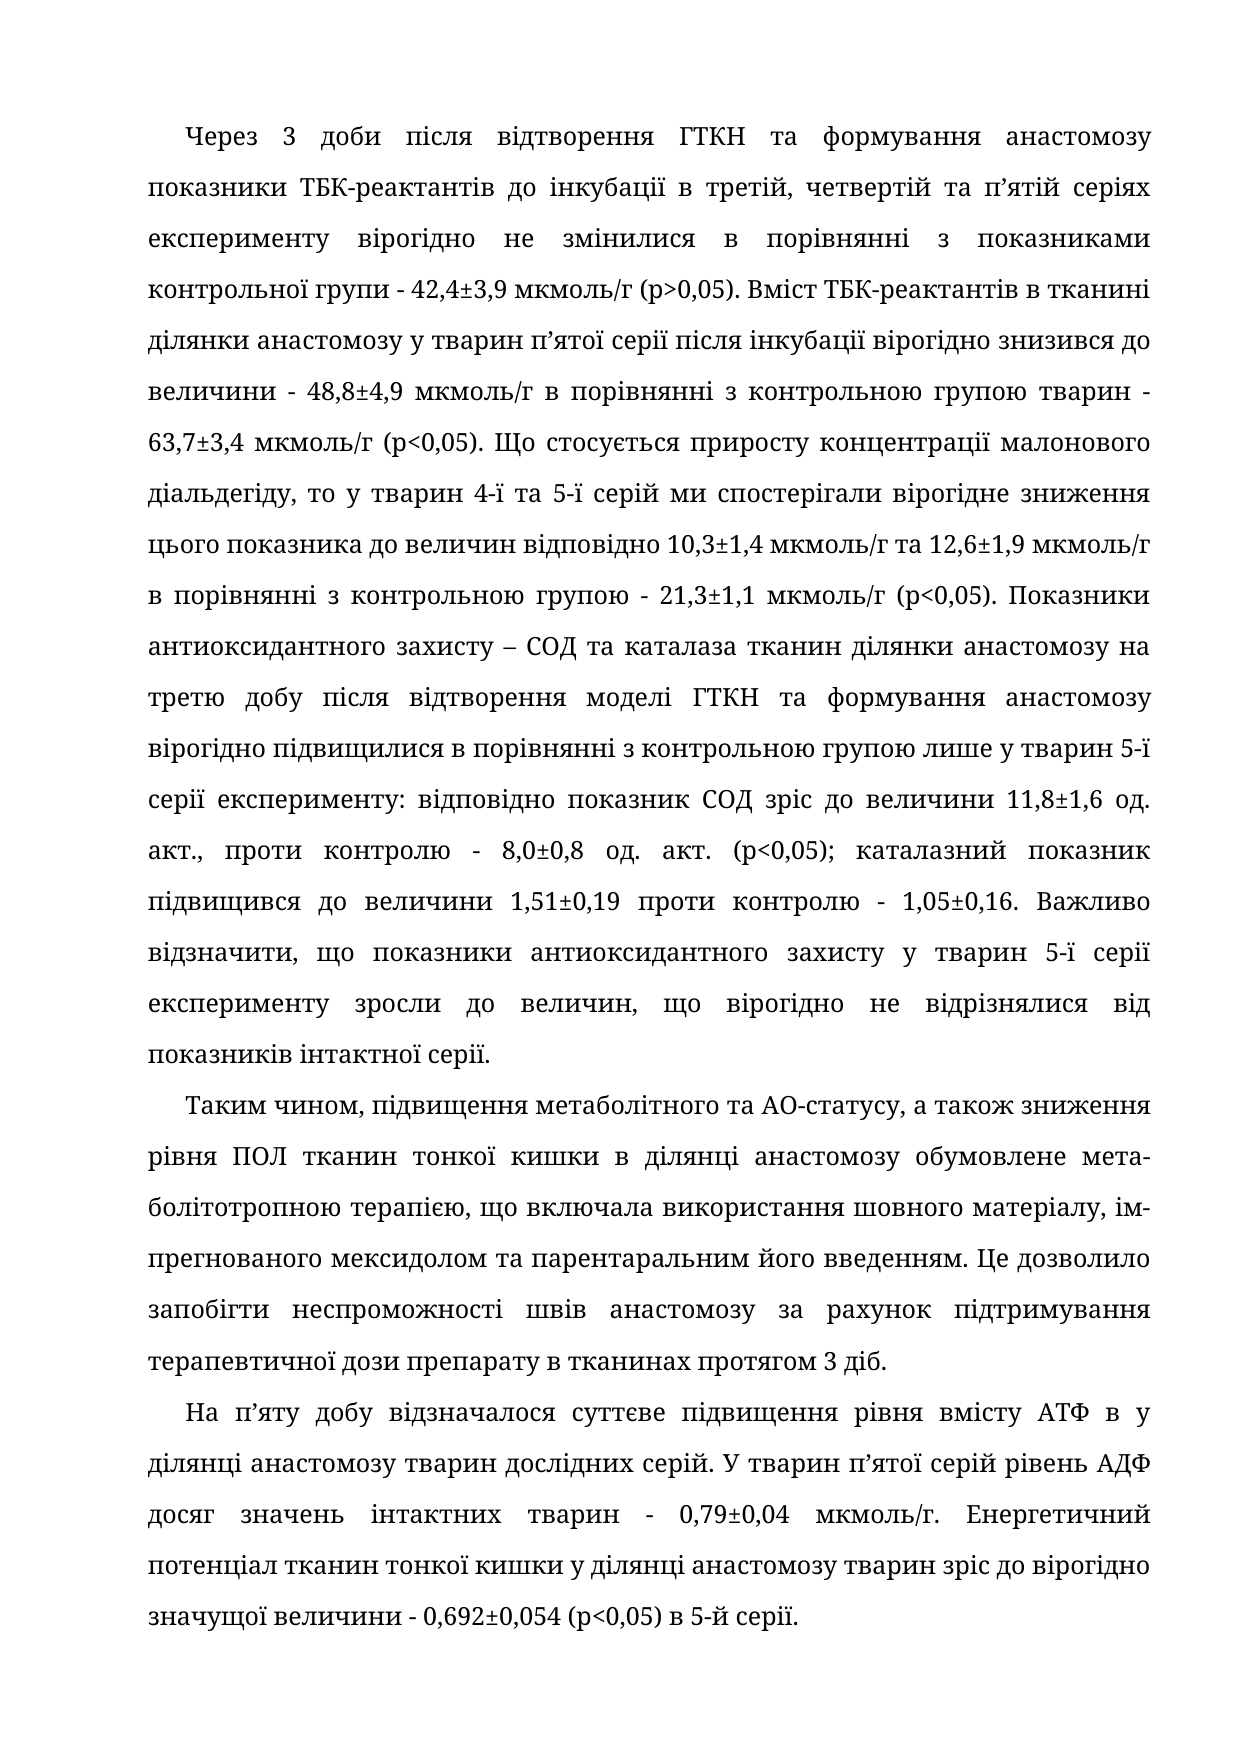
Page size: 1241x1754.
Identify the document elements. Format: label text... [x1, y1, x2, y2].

text Таким чином, підвищення метаболітного та АО-статусу, а також зниження рівня ПОЛ тканин тонкої кишки в ділянці анастомозу обумовлене мета-болітотропною терапією, що включала використання шовного матеріалу, ім-прегнованого мексидолом та парентаральним його введенням. Це дозволило запобігти неспроможності швів анастомозу за рахунок підтримування терапевтичної дози препарату в тканинах протягом 3 діб. [148, 1088, 1152, 1377]
text На п’яту добу відзначалося суттєве підвищення рівня вмісту АТФ в у ділянці анастомозу тварин дослідних серій. У тварин п’ятої серій рівень АДФ досяг значень інтактних тварин - 0,79±0,04 мкмоль/г. Енергетичний потенціал тканин тонкої кишки у ділянці анастомозу тварин зріс до вірогідно значущої величини - 0,692±0,054 (р<0,05) в 5-й серії. [148, 1394, 1152, 1632]
text Через 3 доби після відтворення гткн та формування анастомозу показники ТБК-реактантів до інкубації в третій, четвертій та п’ятій серіях експерименту вірогідно не змінилися в порівнянні з показниками контрольної групи - 42,4±3,9 мкмоль/г (р>0,05). Вміст ТБК-реактантів в тканині ділянки анастомозу у тварин п’ятої серії після інкубації вірогідно знизився до величини - 48,8±4,9 мкмоль/г в порівнянні з контрольною групою тварин - 63,7±3,4 мкмоль/г (р<0,05). Що стосується приросту концентрації малонового діальдегіду, то у тварин 4-ї та 5-ї серій ми спостерігали вірогідне зниження цього показника до величин відповідно 10,3±1,4 мкмоль/г та 12,6±1,9 мкмоль/г в порівнянні з контрольною групою - 21,3±1,1 мкмоль/г (р<0,05). Показники антиоксидантного захисту – СОД та каталаза тканин ділянки анастомозу на третю добу після відтворення моделі гткн та формування анастомозу вірогідно підвищилися в порівнянні з контрольною групою лише у тварин 5-ї серії експерименту: відповідно показник СОД зріс до величини 11,8±1,6 од. акт., проти контролю - 8,0±0,8 од. акт. (р<0,05); каталазний показник підвищився до величини 1,51±0,19 проти контролю - 1,05±0,16. Важливо відзначити, що показники антиоксидантного захисту у тварин 5-ї серії експерименту зросли до величин, що вірогідно не відрізнялися від показників інтактної серії. [148, 118, 1152, 1071]
